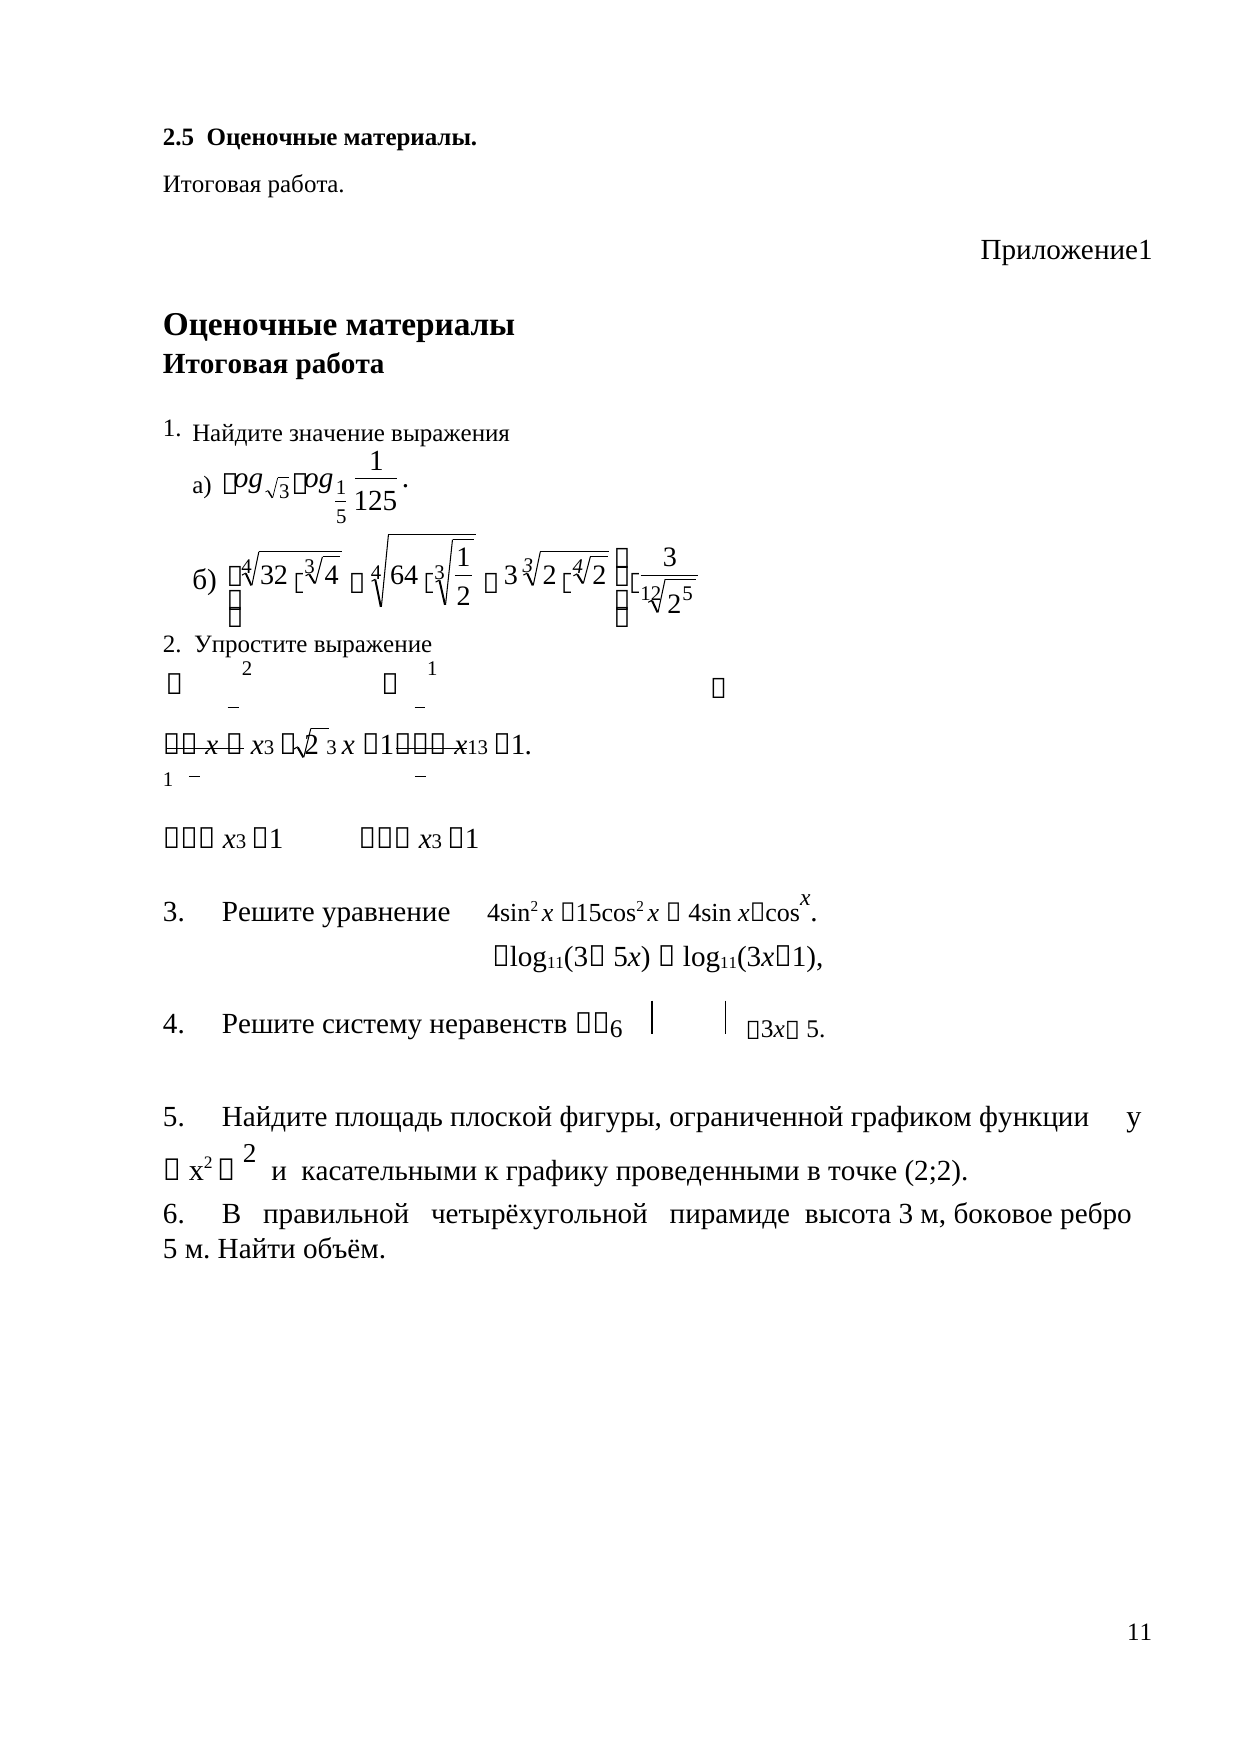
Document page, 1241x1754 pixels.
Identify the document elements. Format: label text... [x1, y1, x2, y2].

text 2.5 Оценочные материалы. [163, 122, 1152, 151]
text  x3 1  x3 1 [163, 818, 1152, 857]
list Решите систему неравенств 6 3x 5. [163, 987, 1152, 1046]
list Найдите площадь плоской фигуры, ограниченной графиком функции y  x2  2 и касательными к графику проведенными в точке (2;2). [163, 1094, 1152, 1191]
text Итоговая работа. [163, 169, 1152, 197]
text Приложение1 [163, 232, 1152, 266]
text log11(3 5x)  log11(3x1), [163, 935, 1152, 975]
text 1 [163, 767, 1152, 791]
subtitle Итоговая работа [163, 346, 1152, 379]
list В правильной четырёхугольной пирамиде высота 3 м, боковое ребро 5 м. Найти объём. [163, 1196, 1152, 1264]
text Оценочные материалы [163, 304, 1152, 343]
list Решите уравнение 4sin2 x 15cos2 x  4sin xcosx. [163, 883, 1152, 930]
text  [163, 413, 1152, 707]
text  x  x3  2 3 x 1 x13 1. [163, 723, 1152, 763]
